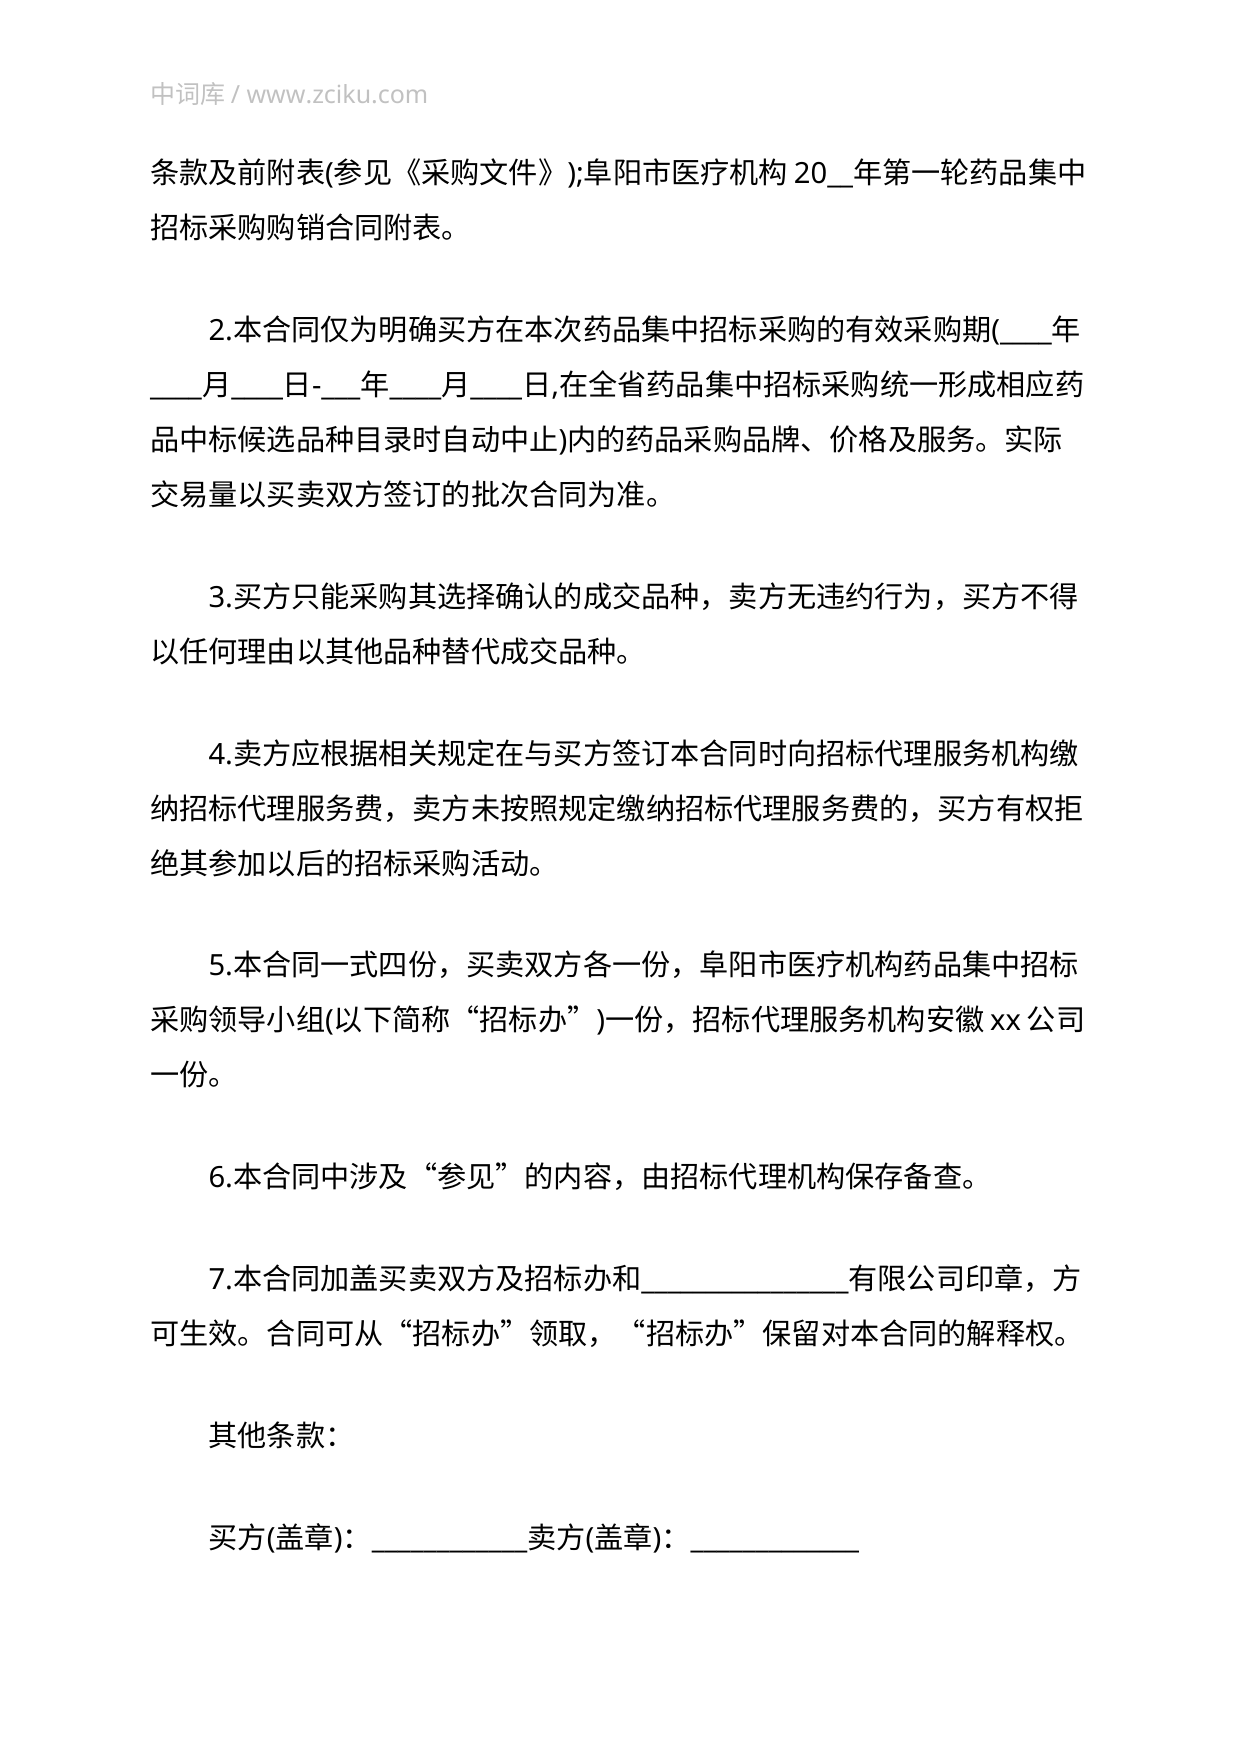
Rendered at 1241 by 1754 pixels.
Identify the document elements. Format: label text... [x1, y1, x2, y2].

text 6.本合同中涉及“参见”的内容，由招标代理机构保存备查。 [150, 1154, 1090, 1196]
text 3.买方只能采购其选择确认的成交品种，卖方无违约行为，买方不得以任何理由以其他品种替代成交品种。 [150, 573, 1090, 671]
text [150, 150, 1090, 247]
text 2.本合同仅为明确买方在本次药品集中招标采购的有效采购期(____年____月____日-___年____月____日,在全省药品集中招标采购统一形成相应药品中标候选品种目录时自动中止)内的药品采购品牌、价格及服务。实际交易量以买卖双方签订的批次合同为准。 [150, 307, 1090, 514]
text 5.本合同一式四份，买卖双方各一份，阜阳市医疗机构药品集中招标采购领导小组(以下简称“招标办”)一份，招标代理服务机构安徽xx公司一份。 [150, 942, 1090, 1094]
text 买方(盖章)：____________卖方(盖章)：_____________ [150, 1514, 1090, 1557]
text 其他条款： [150, 1412, 1090, 1455]
text 7.本合同加盖买卖双方及招标办和________________有限公司印章，方可生效。合同可从“招标办”领取，“招标办”保留对本合同的解释权。 [150, 1256, 1090, 1353]
text 4.卖方应根据相关规定在与买方签订本合同时向招标代理服务机构缴纳招标代理服务费，卖方未按照规定缴纳招标代理服务费的，买方有权拒绝其参加以后的招标采购活动。 [150, 730, 1090, 882]
